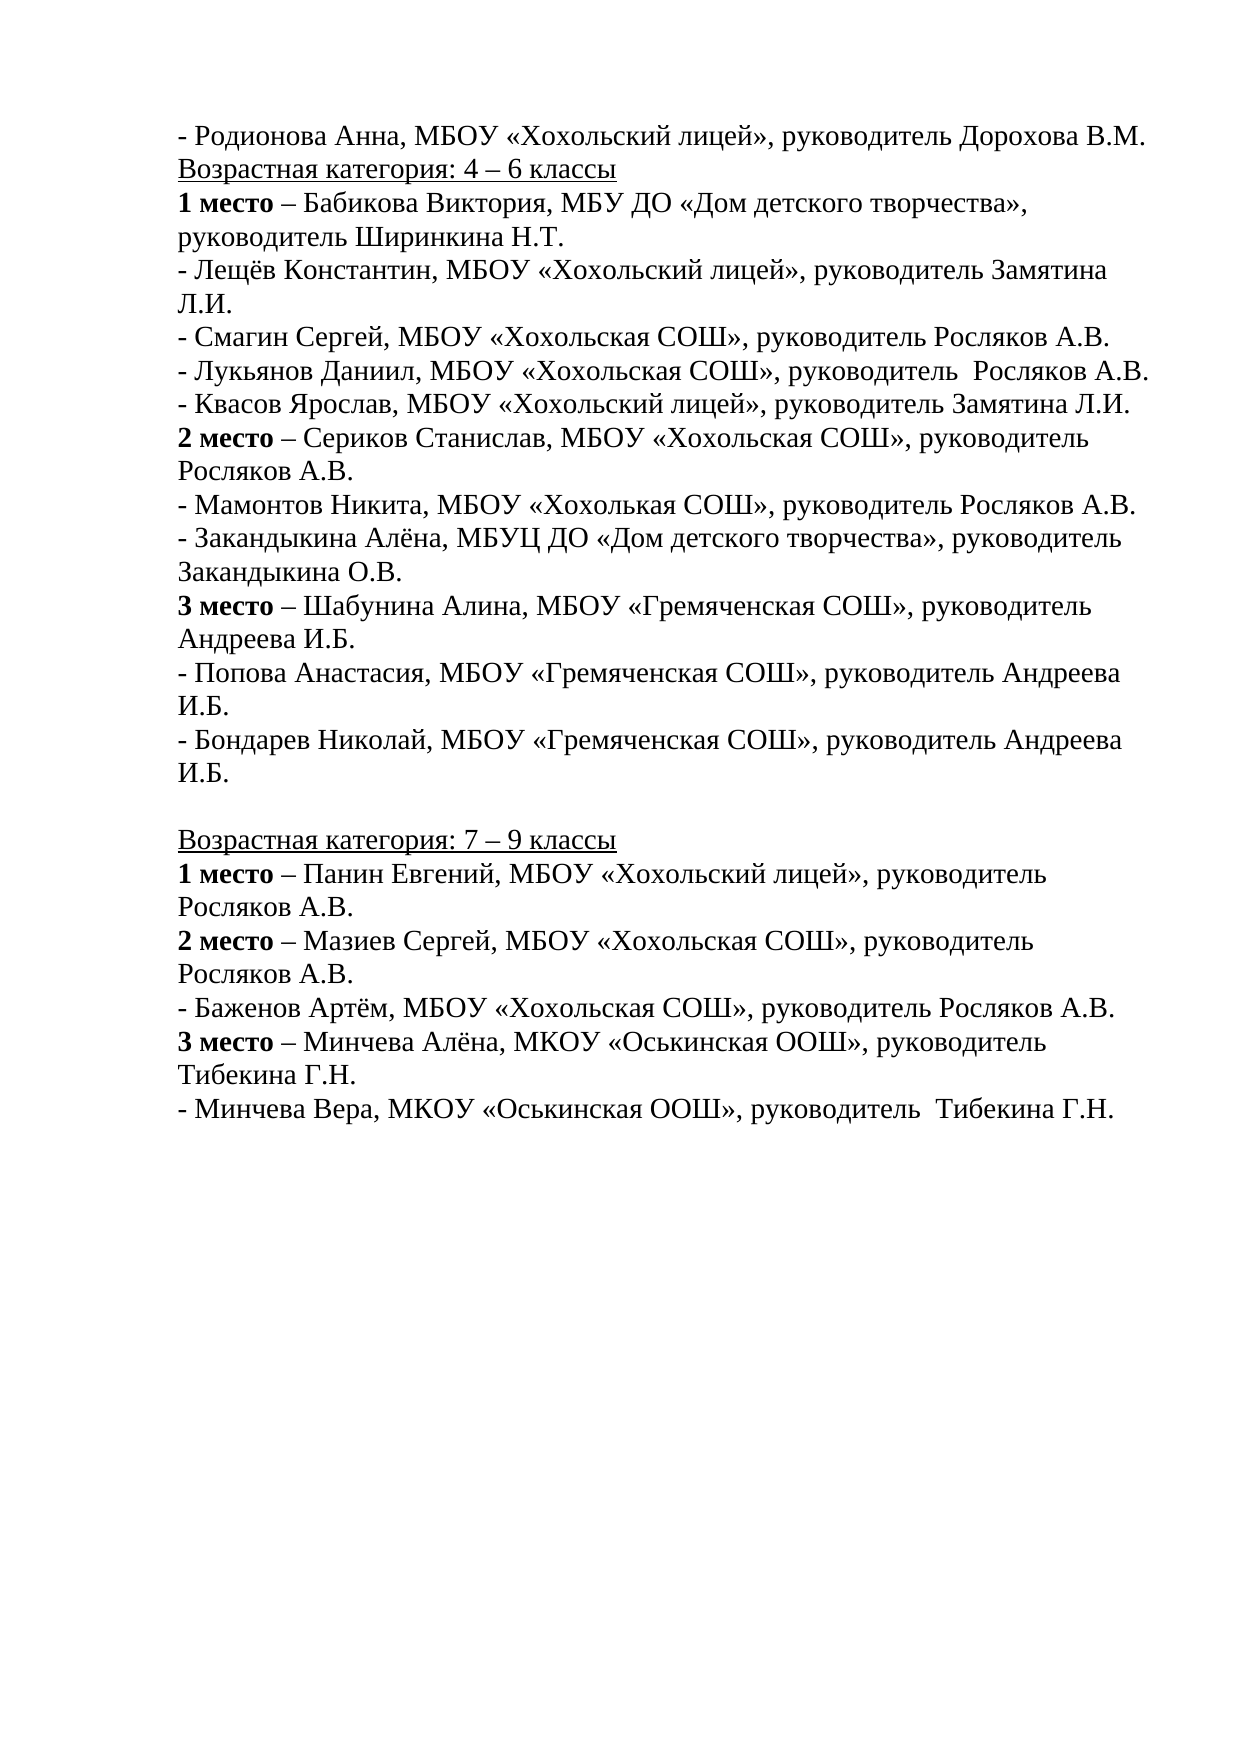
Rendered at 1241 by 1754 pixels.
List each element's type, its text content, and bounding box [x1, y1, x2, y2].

text 3 место – Минчева Алёна, МКОУ «Оськинская ООШ», руководитель Тибекина Г.Н. [177, 1024, 1152, 1091]
text - Лукьянов Даниил, МБОУ «Хохольская СОШ», руководитель Росляков А.В. [177, 353, 1152, 386]
text - Минчева Вера, МКОУ «Оськинская ООШ», руководитель Тибекина Г.Н. [177, 1091, 1152, 1124]
text - Закандыкина Алёна, МБУЦ ДО «Дом детского творчества», руководитель Закандыкина О.В. [177, 521, 1152, 588]
text Возрастная категория: 7 – 9 классы [177, 822, 1152, 856]
text - Лещёв Константин, МБОУ «Хохольский лицей», руководитель Замятина Л.И. [177, 252, 1152, 319]
text 1 место – Бабикова Виктория, МБУ ДО «Дом детского творчества», руководитель Ширинкина Н.Т. [177, 185, 1152, 252]
text - Родионова Анна, МБОУ «Хохольский лицей», руководитель Дорохова В.М. [177, 118, 1152, 152]
text 3 место – Шабунина Алина, МБОУ «Гремяченская СОШ», руководитель Андреева И.Б. [177, 588, 1152, 655]
text - Попова Анастасия, МБОУ «Гремяченская СОШ», руководитель Андреева И.Б. [177, 655, 1152, 722]
text - Бондарев Николай, МБОУ «Гремяченская СОШ», руководитель Андреева И.Б. [177, 722, 1152, 789]
text Возрастная категория: 4 – 6 классы [177, 152, 1152, 185]
text - Мамонтов Никита, МБОУ «Хохолькая СОШ», руководитель Росляков А.В. [177, 487, 1152, 521]
text 2 место – Сериков Станислав, МБОУ «Хохольская СОШ», руководитель Росляков А.В. [177, 420, 1152, 487]
text - Квасов Ярослав, МБОУ «Хохольский лицей», руководитель Замятина Л.И. [177, 386, 1152, 420]
text - Смагин Сергей, МБОУ «Хохольская СОШ», руководитель Росляков А.В. [177, 319, 1152, 353]
text 1 место – Панин Евгений, МБОУ «Хохольский лицей», руководитель Росляков А.В. [177, 856, 1152, 923]
text 2 место – Мазиев Сергей, МБОУ «Хохольская СОШ», руководитель Росляков А.В. [177, 923, 1152, 990]
text - Баженов Артём, МБОУ «Хохольская СОШ», руководитель Росляков А.В. [177, 990, 1152, 1024]
